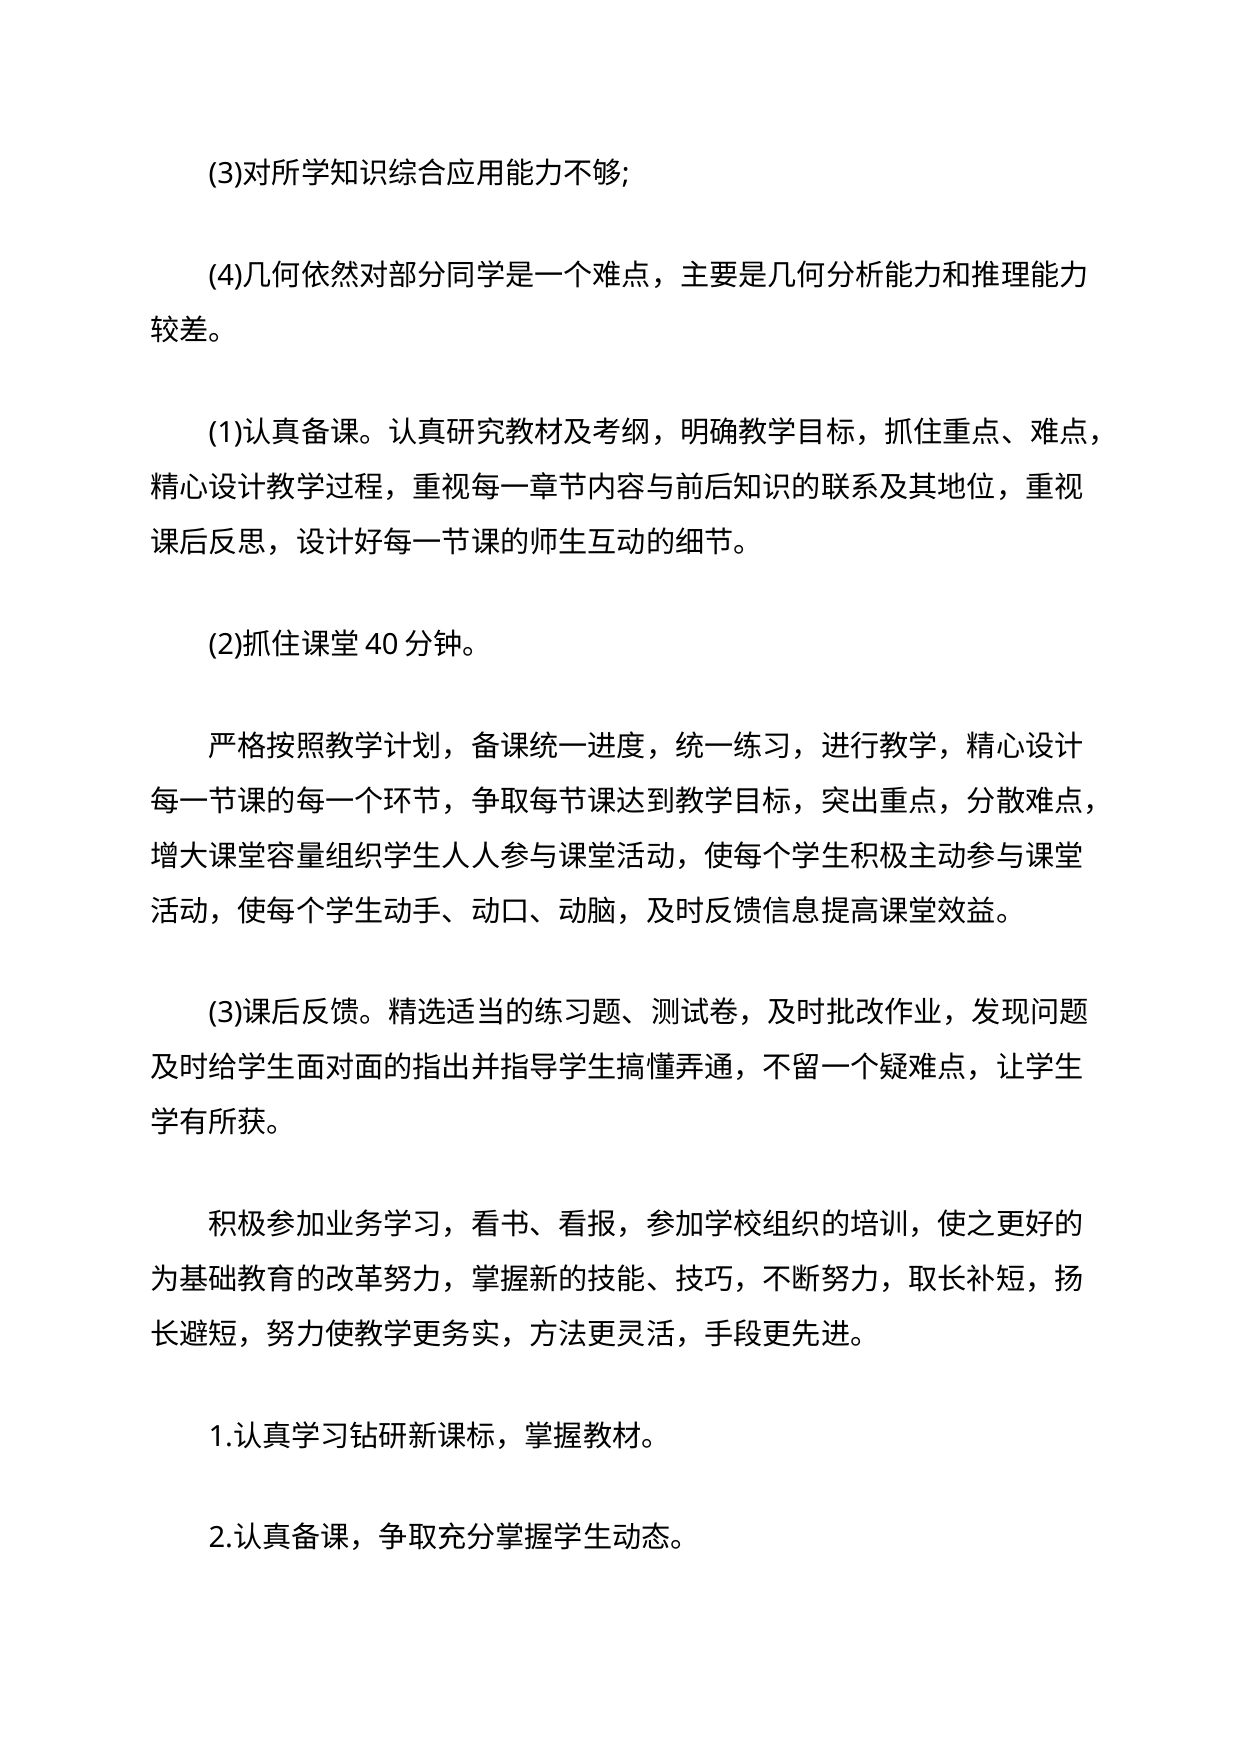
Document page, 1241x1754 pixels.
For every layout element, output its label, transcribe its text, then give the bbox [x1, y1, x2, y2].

text 积极参加业务学习，看书、看报，参加学校组织的培训，使之更好的为基础教育的改革努力，掌握新的技能、技巧，不断努力，取长补短，扬长避短，努力使教学更务实，方法更灵活，手段更先进。 [150, 1201, 1090, 1353]
text (4)几何依然对部分同学是一个难点，主要是几何分析能力和推理能力较差。 [150, 252, 1090, 349]
text (3)对所学知识综合应用能力不够; [150, 150, 1090, 192]
text 2.认真备课，争取充分掌握学生动态。 [150, 1514, 1090, 1556]
text 1.认真学习钻研新课标，掌握教材。 [150, 1412, 1090, 1454]
text 严格按照教学计划，备课统一进度，统一练习，进行教学，精心设计每一节课的每一个环节，争取每节课达到教学目标，突出重点，分散难点，增大课堂容量组织学生人人参与课堂活动，使每个学生积极主动参与课堂活动，使每个学生动手、动口、动脑，及时反馈信息提高课堂效益。 [150, 722, 1090, 929]
text (2)抓住课堂40分钟。 [150, 620, 1090, 663]
text (1)认真备课。认真研究教材及考纲，明确教学目标，抓住重点、难点，精心设计教学过程，重视每一章节内容与前后知识的联系及其地位，重视课后反思，设计好每一节课的师生互动的细节。 [150, 409, 1090, 561]
text (3)课后反馈。精选适当的练习题、测试卷，及时批改作业，发现问题及时给学生面对面的指出并指导学生搞懂弄通，不留一个疑难点，让学生学有所获。 [150, 989, 1090, 1141]
